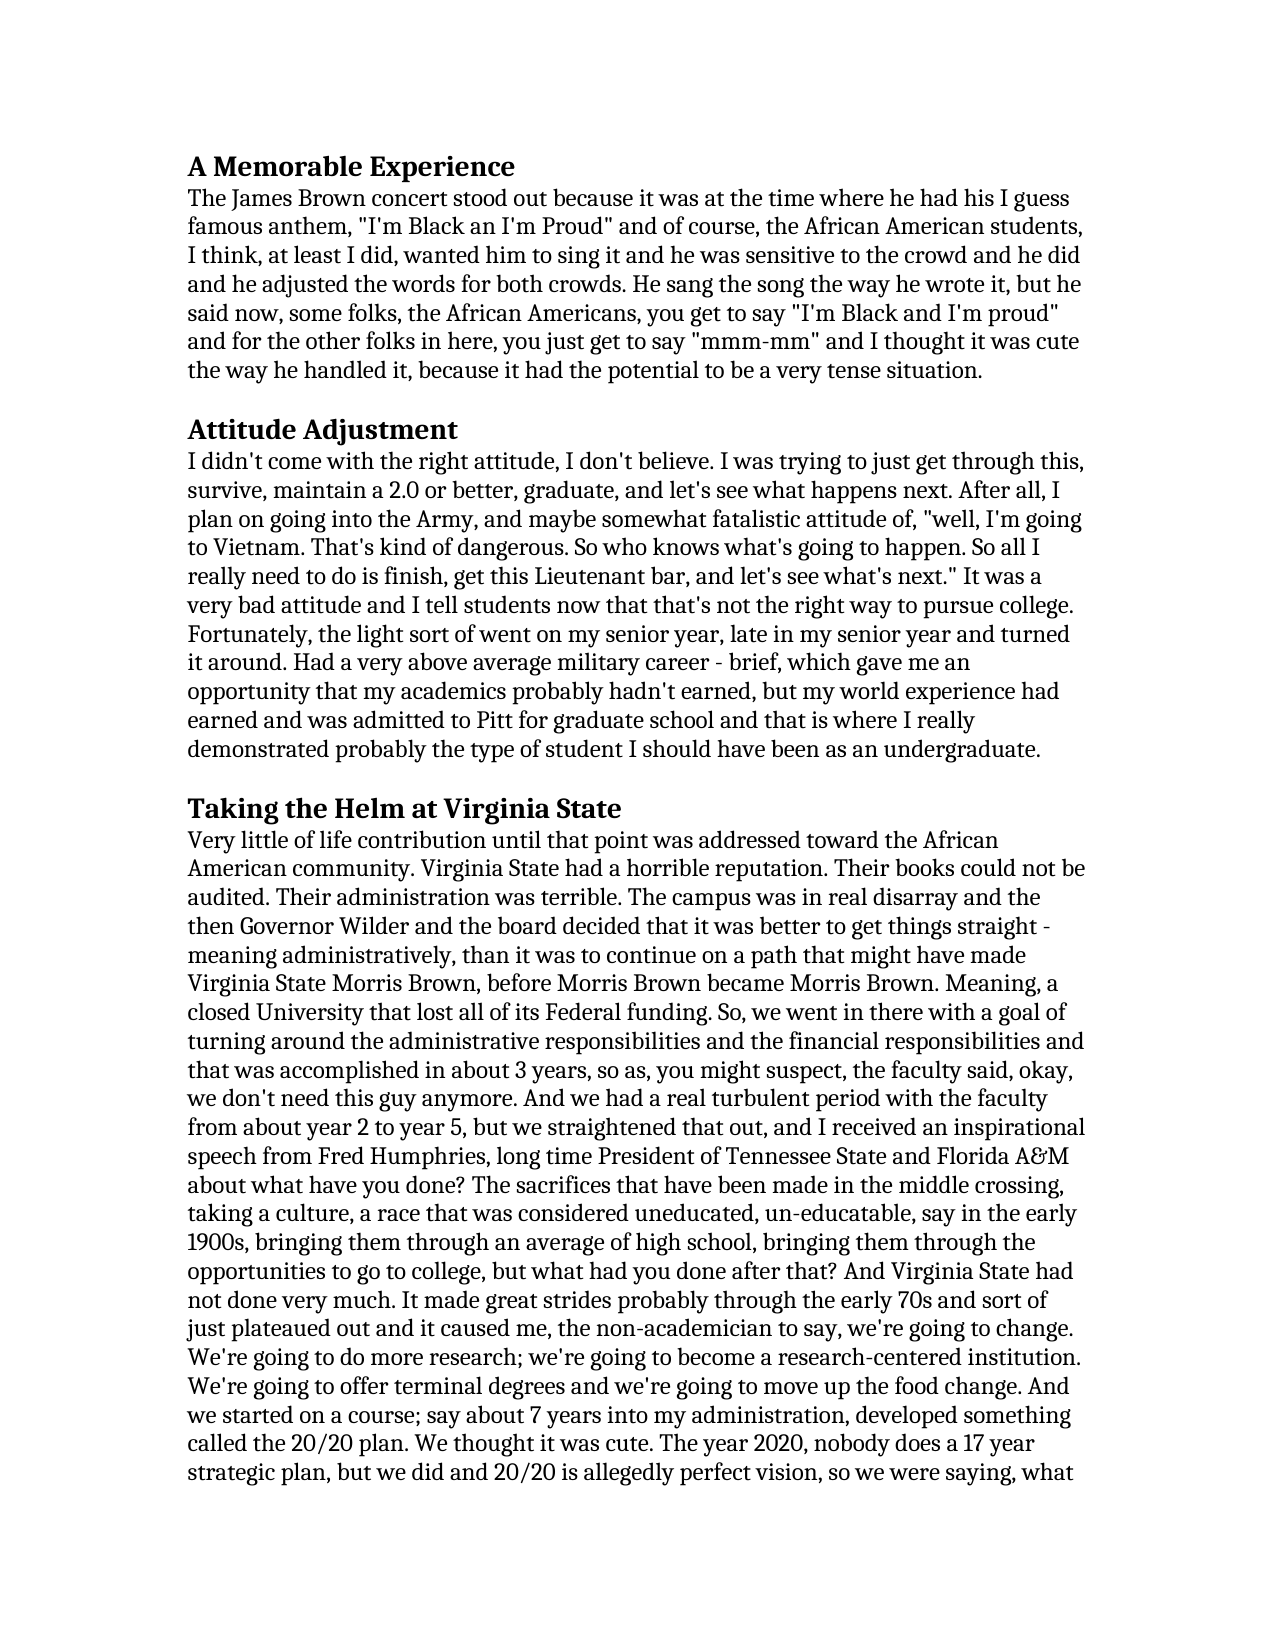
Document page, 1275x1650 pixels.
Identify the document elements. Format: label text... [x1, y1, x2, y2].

text Attitude Adjustment [187, 413, 1087, 447]
text A Memorable Experience [187, 150, 1087, 183]
text Taking the Helm at Virginia State [187, 792, 1087, 826]
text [187, 826, 1087, 1487]
text The James Brown concert stood out because it was at the time where he had his I guess famous anthem, "I'm Black an I'm Proud" and of course, the African American students, I think, at least I did, wanted him to sing it and he was sensitive to the crowd and he did and he adjusted the words for both crowds. He sang the song the way he wrote it, but he said now, some folks, the African Americans, you get to say "I'm Black and I'm proud" and for the other folks in here, you just get to say "mmm-mm" and I thought it was cute the way he handled it, because it had the potential to be a very tense situation. [187, 183, 1087, 385]
text I didn't come with the right attitude, I don't believe. I was trying to just get through this, survive, maintain a 2.0 or better, graduate, and let's see what happens next. After all, I plan on going into the Army, and maybe somewhat fatalistic attitude of, "well, I'm going to Vietnam. That's kind of dangerous. So who knows what's going to happen. So all I really need to do is finish, get this Lieutenant bar, and let's see what's next." It was a very bad attitude and I tell students now that that's not the right way to pursue college. Fortunately, the light sort of went on my senior year, late in my senior year and turned it around. Had a very above average military career - brief, which gave me an opportunity that my academics probably hadn't earned, but my world experience had earned and was admitted to Pitt for graduate school and that is where I really demonstrated probably the type of student I should have been as an undergraduate. [187, 447, 1087, 763]
